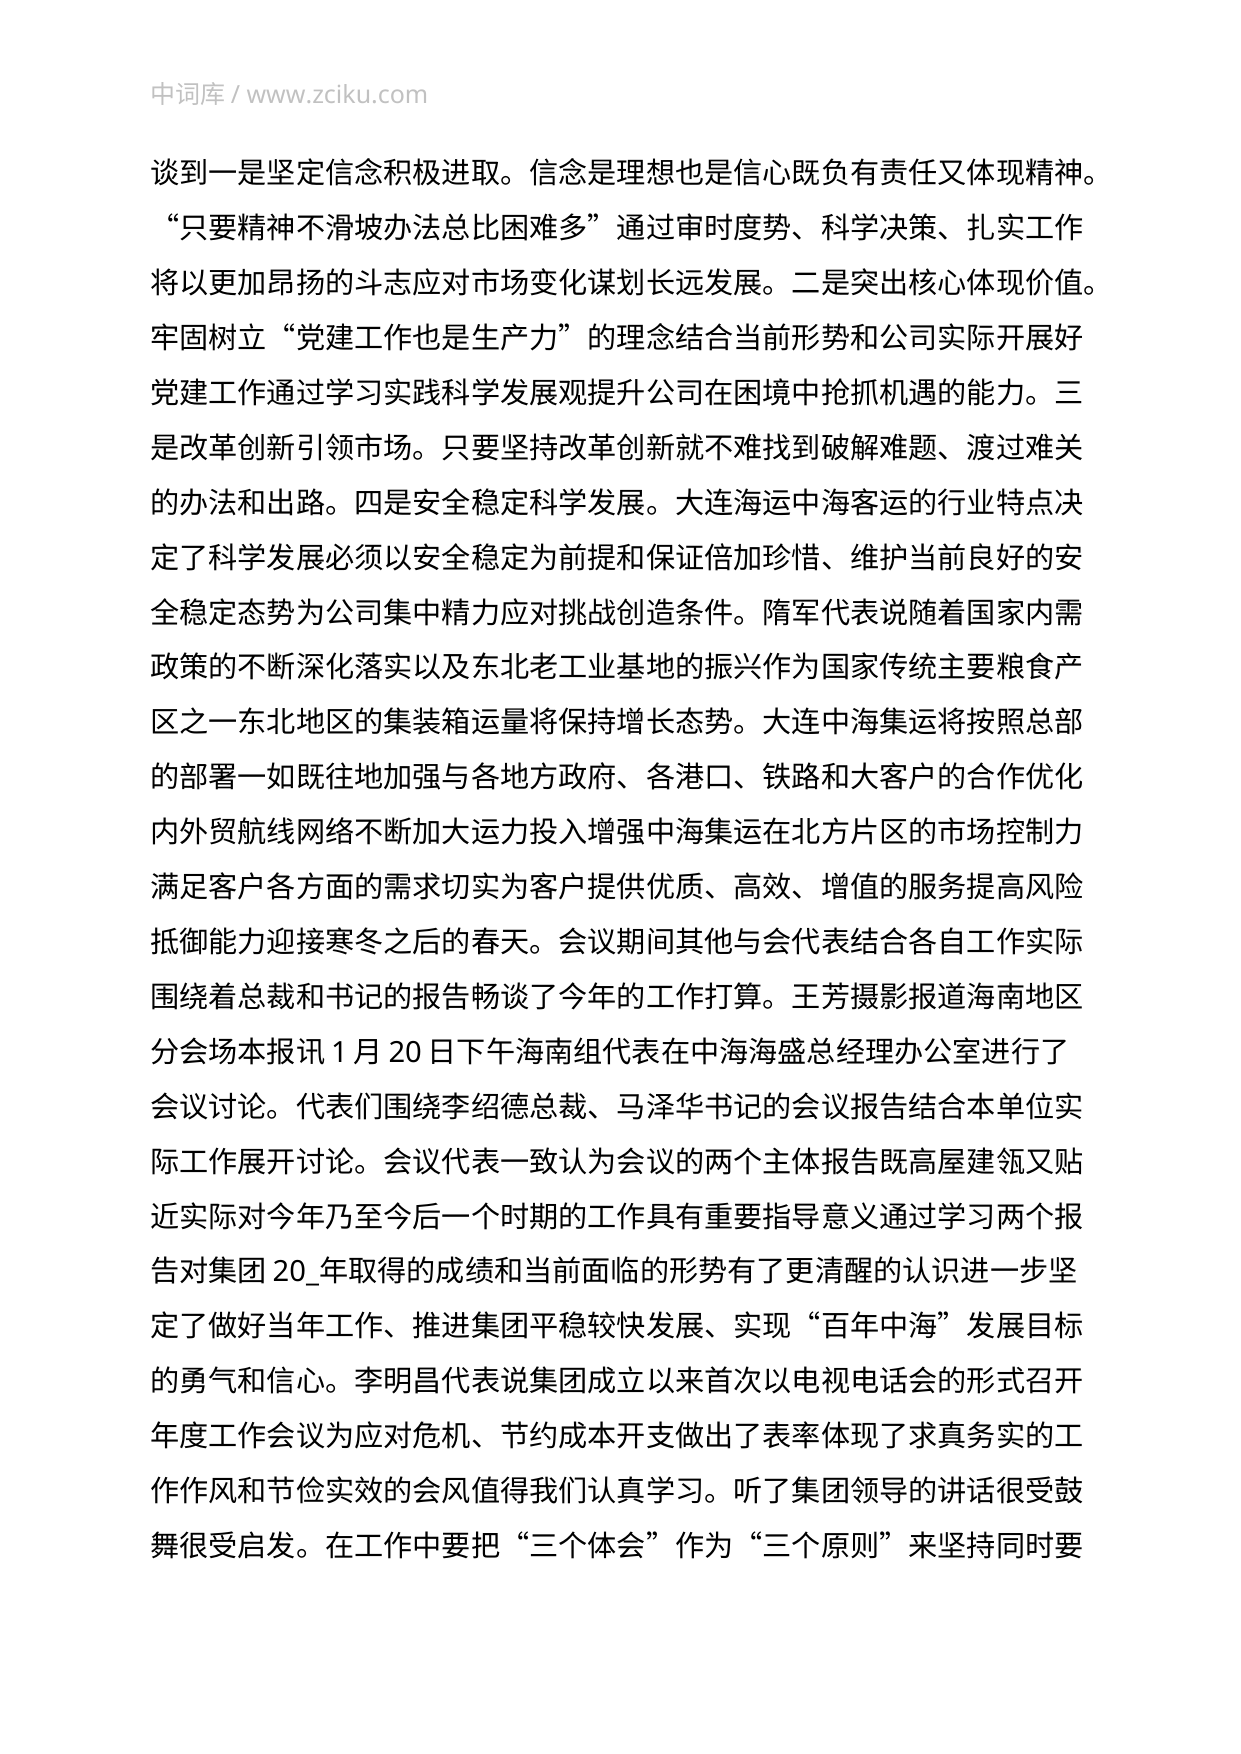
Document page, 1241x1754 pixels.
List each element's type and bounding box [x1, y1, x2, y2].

text [150, 150, 1090, 1565]
